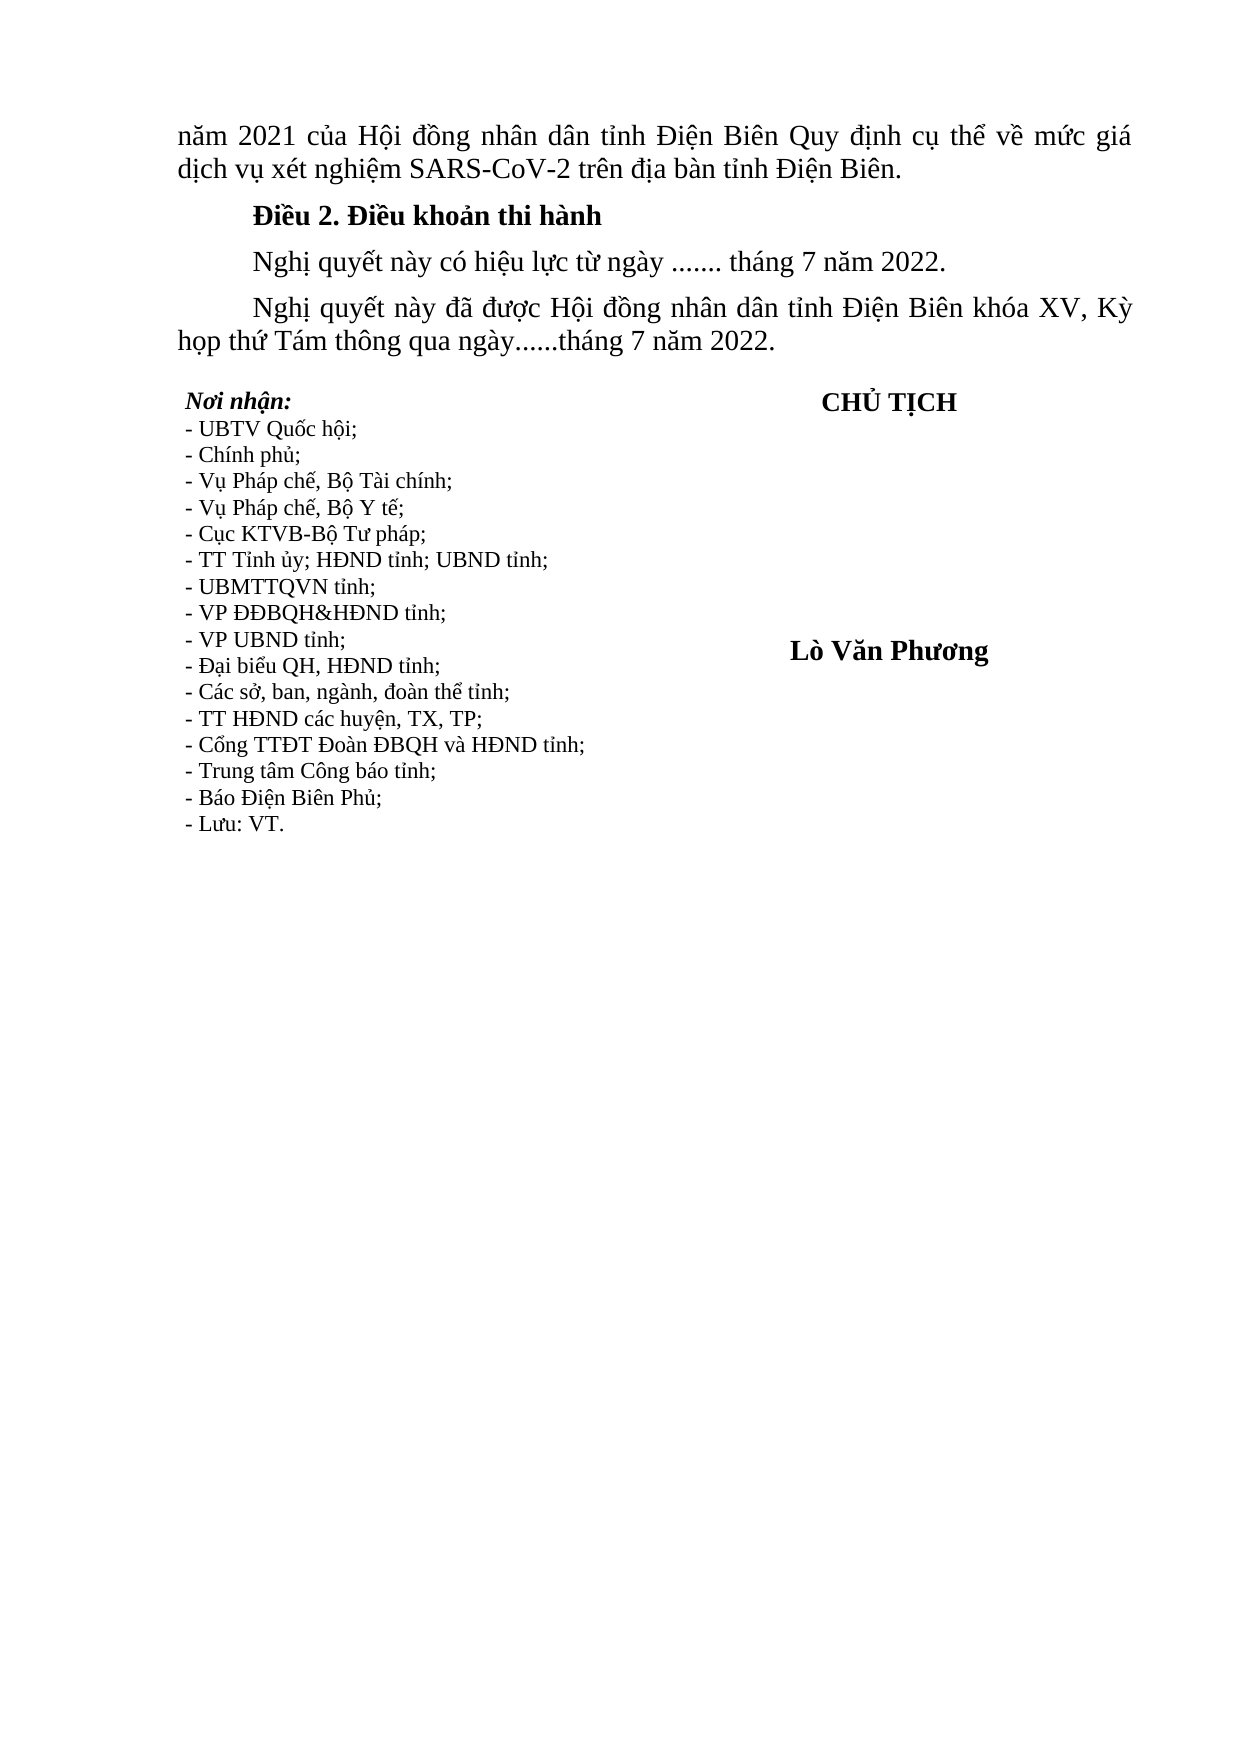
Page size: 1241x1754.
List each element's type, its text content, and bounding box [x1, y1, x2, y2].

table_header Nơi nhận: - UBTV Quốc hội; - Chính phủ; - Vụ Pháp chế, Bộ Tài chính; - Vụ Pháp chế, Bộ Y tế; - Cục KTVB-Bộ Tư pháp; - TT Tỉnh ủy; HĐND tỉnh; UBND tỉnh; - UBMTTQVN tỉnh; - VP ĐĐBQH&HĐND tỉnh; - VP UBND tỉnh; - Đại biểu QH, HĐND tỉnh; - Các sở, ban, ngành, đoàn thể tỉnh; - TT HĐND các huyện, TX, TP; - Cổng TTĐT Đoàn ĐBQH và HĐND tỉnh; - Trung tâm Công báo tỉnh; - Báo Điện Biên Phủ; - Lưu: VT. [174, 382, 641, 903]
text Nghị quyết này có hiệu lực từ ngày ....... tháng 7 năm 2022. [177, 244, 1134, 277]
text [177, 118, 1134, 185]
text Điều 2. Điều khoản thi hành [177, 198, 1134, 231]
text Nghị quyết này đã được Hội đồng nhân dân tỉnh Điện Biên khóa XV, Kỳ họp thứ Tám thông qua ngày......tháng 7 năm 2022. [177, 290, 1134, 357]
table_header CHỦ TỊCH Lò Văn Phương [641, 382, 1137, 903]
